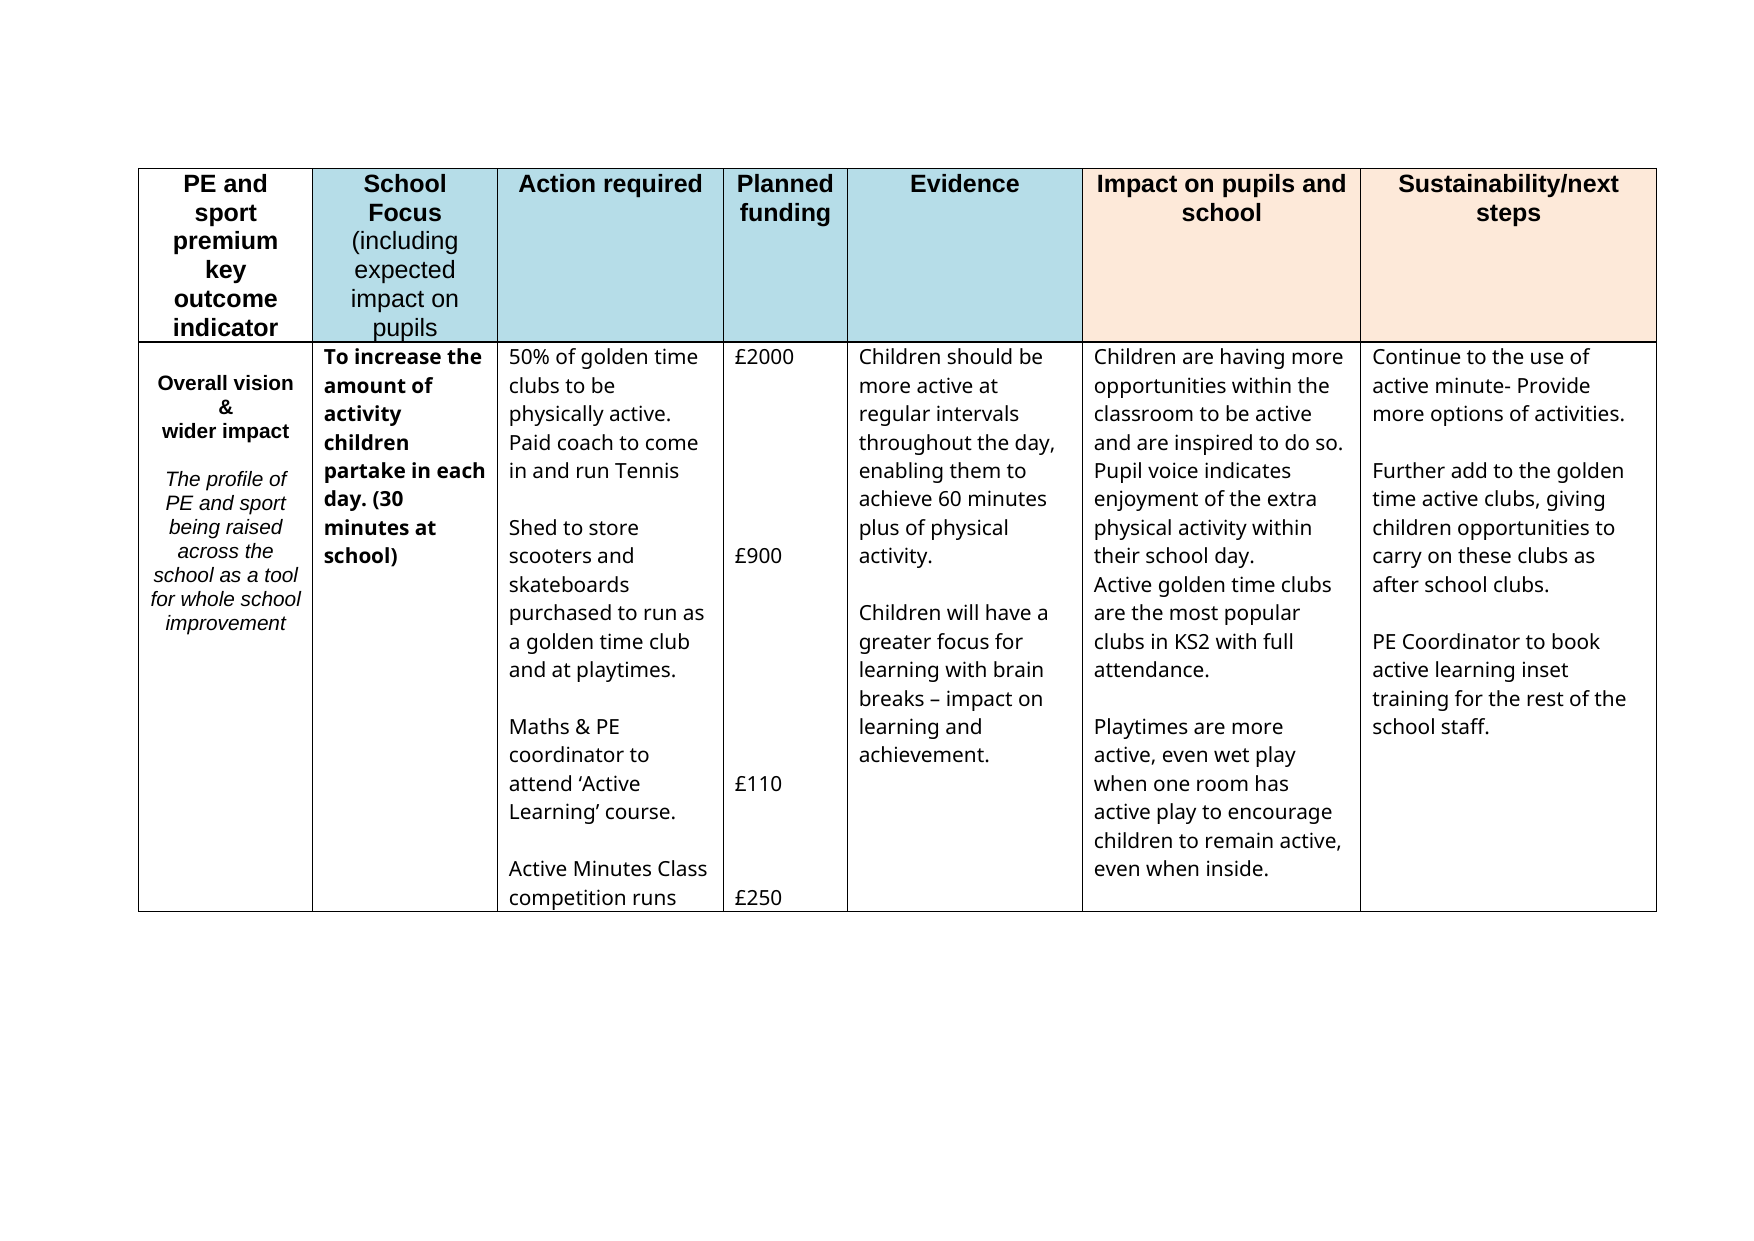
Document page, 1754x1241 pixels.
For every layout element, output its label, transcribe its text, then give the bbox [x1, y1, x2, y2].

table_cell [1083, 343, 1360, 911]
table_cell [139, 343, 312, 911]
table_header Impact on pupils and school [1083, 169, 1360, 341]
table_header School Focus (including expected impact on pupils [313, 169, 497, 341]
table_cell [724, 343, 847, 911]
table_header Evidence [848, 169, 1082, 341]
table_header PE and sport premium key outcome indicator [139, 169, 312, 341]
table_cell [313, 343, 497, 911]
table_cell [498, 343, 723, 911]
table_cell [1361, 343, 1656, 911]
table_header Planned funding [724, 169, 847, 341]
table_header Sustainability/next steps [1361, 169, 1656, 341]
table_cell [848, 343, 1082, 911]
table_header Action required [498, 169, 723, 341]
